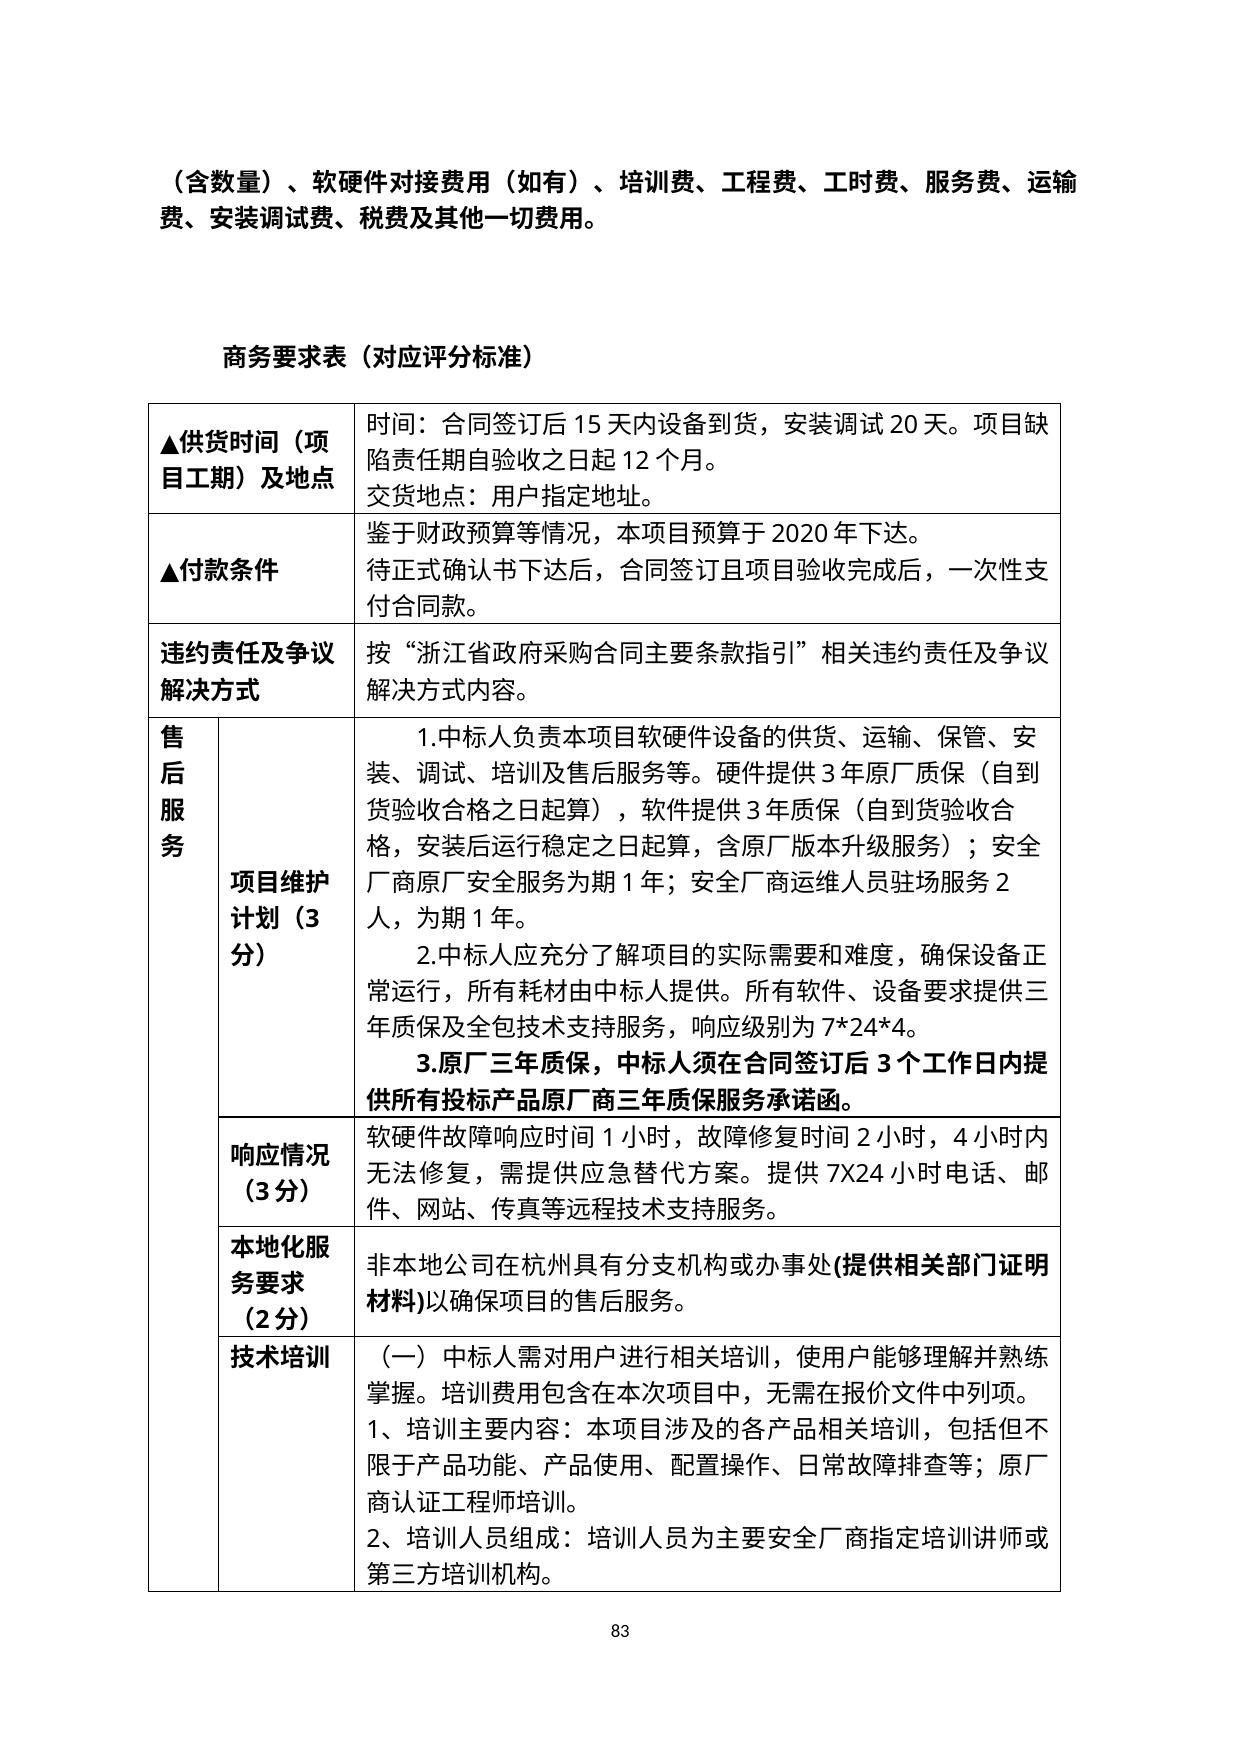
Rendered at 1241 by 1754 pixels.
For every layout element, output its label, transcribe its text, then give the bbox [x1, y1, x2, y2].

table_cell ▲付款条件 [149, 514, 354, 623]
table_cell 1.中标人负责本项目软硬件设备的供货、运输、保管、安装、调试、培训及售后服务等。硬件提供3年原厂质保（自到货验收合格之日起算），软件提供3年质保（自到货验收合格，安装后运行稳定之日起算，含原厂版本升级服务）；安全厂商原厂安全服务为期1年；安全厂商运维人员驻场服务2人，为期1年。 2.中标人应充分了解项目的实际需要和难度，确保设备正常运行，所有耗材由中标人提供。所有软件、设备要求提供三年质保及全包技术支持服务，响应级别为7*24*4。 3.原厂三年质保，中标人须在合同签订后3个工作日内提供所有投标产品原厂商三年质保服务承诺函。 [355, 718, 1060, 1116]
table_cell 本地化服务要求（2分） [219, 1227, 354, 1336]
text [159, 162, 1081, 235]
text 商务要求表（对应评分标准） [159, 337, 1081, 373]
table_header ▲供货时间（项目工期）及地点 [149, 404, 354, 513]
table_cell 鉴于财政预算等情况，本项目预算于2020年下达。 待正式确认书下达后，合同签订且项目验收完成后，一次性支付合同款。 [355, 514, 1060, 623]
table_cell 响应情况（3分） [219, 1118, 354, 1226]
table_header 时间：合同签订后15天内设备到货，安装调试20天。项目缺陷责任期自验收之日起12个月。 交货地点：用户指定地址。 [355, 404, 1060, 513]
table_cell 技术培训 [219, 1337, 354, 1591]
table_cell 按“浙江省政府采购合同主要条款指引”相关违约责任及争议解决方式内容。 [355, 624, 1060, 717]
table_cell 项目维护计划（3分） [219, 718, 354, 1116]
table_cell 软硬件故障响应时间1小时，故障修复时间2小时，4小时内无法修复，需提供应急替代方案。提供7X24小时电话、邮件、网站、传真等远程技术支持服务。 [355, 1118, 1060, 1226]
table_cell 非本地公司在杭州具有分支机构或办事处(提供相关部门证明材料)以确保项目的售后服务。 [355, 1227, 1060, 1336]
table_cell 违约责任及争议解决方式 [149, 624, 354, 717]
table_cell 售 后 服务 [149, 718, 218, 1591]
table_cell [355, 1337, 1060, 1591]
